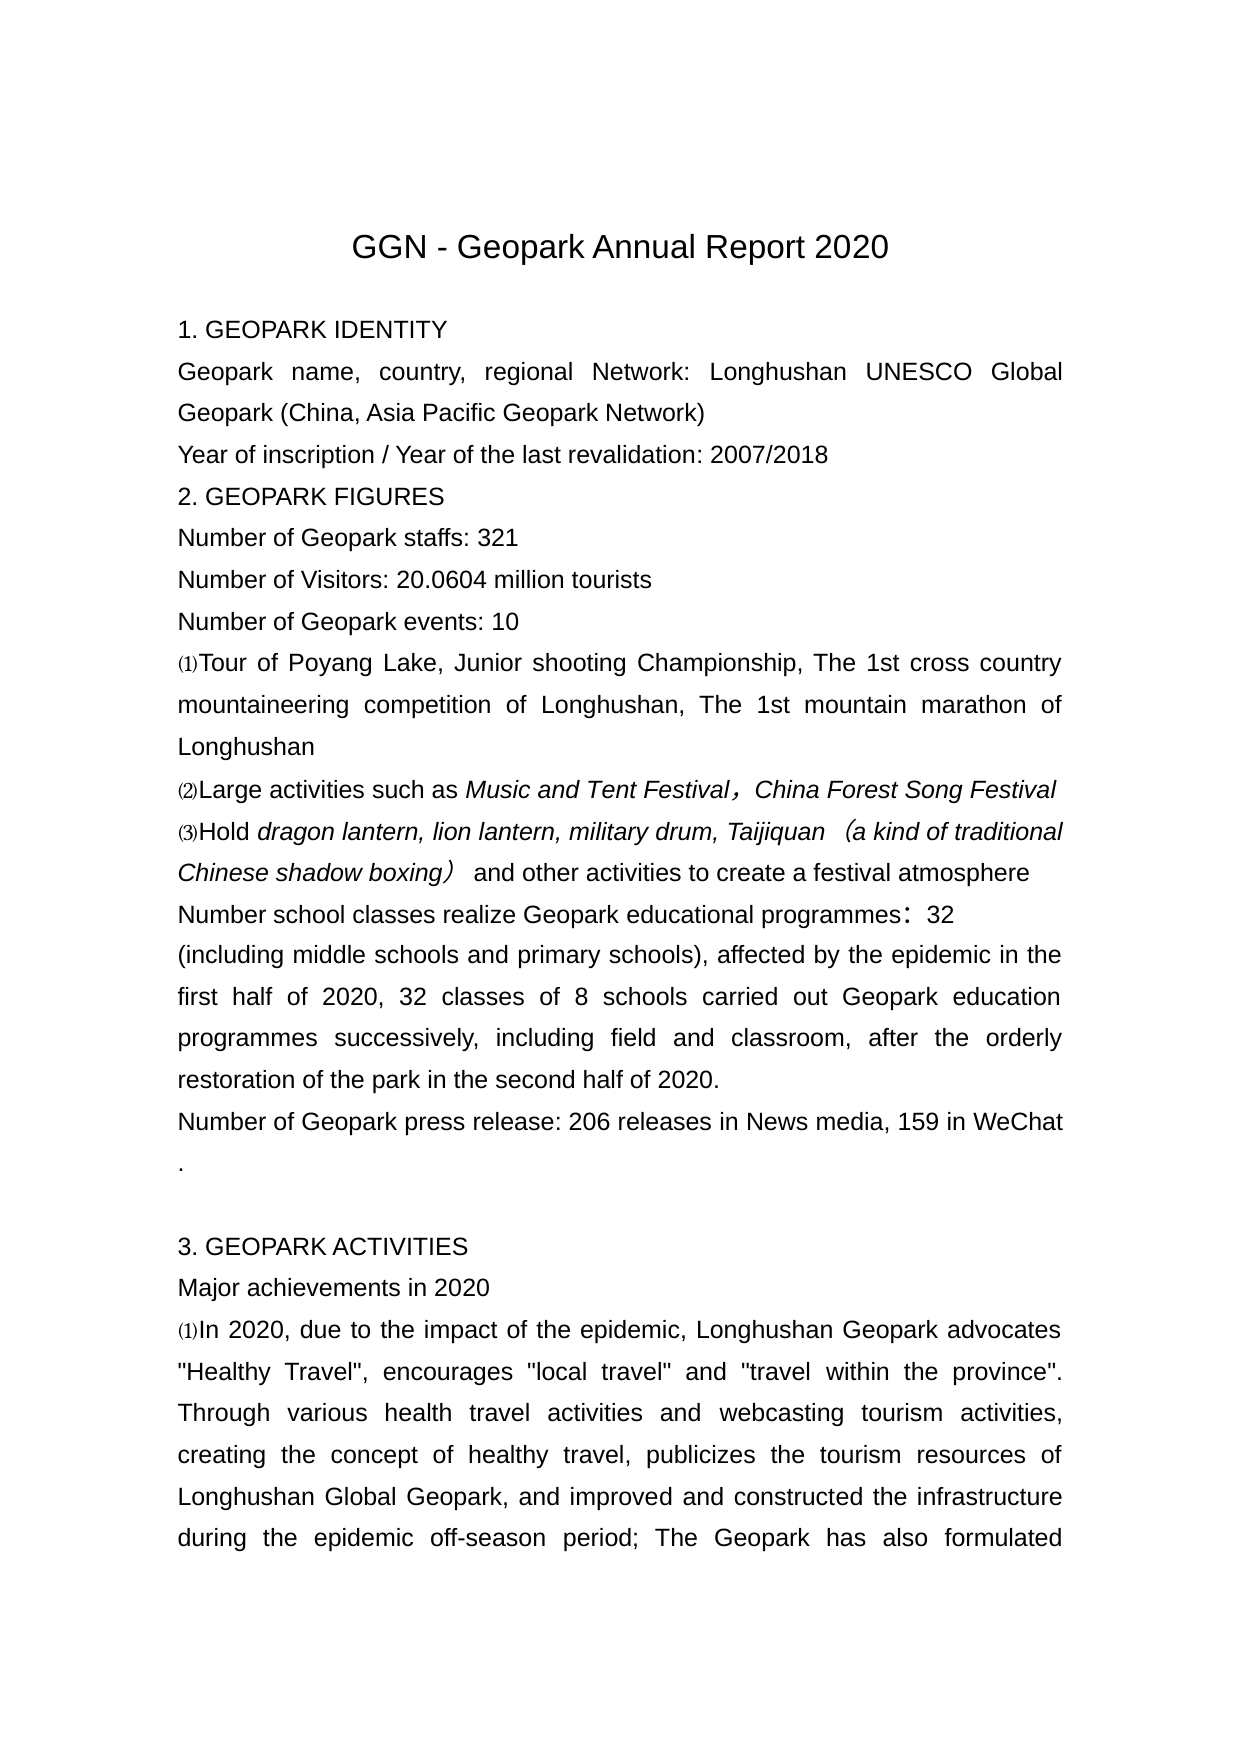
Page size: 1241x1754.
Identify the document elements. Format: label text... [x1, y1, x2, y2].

text 2. GEOPARK FIGURES [177, 475, 1063, 517]
text Year of inscription / Year of the last revalidation: 2007/2018 [177, 433, 1063, 475]
text ⑴Tour of Poyang Lake, Junior shooting Championship, The 1st cross country mountaineering competition of Longhushan, The 1st mountain marathon of Longhushan [177, 642, 1063, 767]
text Major achievements in 2020 [177, 1267, 1063, 1308]
text 3. GEOPARK ACTIVITIES [177, 1225, 1063, 1267]
text Number of Geopark staffs: 321 [177, 517, 1063, 558]
text ⑶Hold dragon lantern, lion lantern, military drum, Taijiquan（a kind of traditional Chinese shadow boxing） and other activities to create a festival atmosphere [177, 808, 1063, 892]
text Number of Geopark press release: 206 releases in News media, 159 in WeChat . [177, 1100, 1063, 1183]
text ⑵Large activities such as Music and Tent Festival，China Forest Song Festival [177, 767, 1063, 808]
text Number of Geopark events: 10 [177, 600, 1063, 642]
text Number school classes realize Geopark educational programmes：32 [177, 892, 1063, 933]
text Number of Visitors: 20.0604 million tourists [177, 558, 1063, 600]
text Geopark name, country, regional Network: Longhushan UNESCO Global Geopark (China, Asia Pacific Geopark Network) [177, 350, 1063, 433]
text 1. GEOPARK IDENTITY [177, 308, 1063, 350]
text GGN - Geopark Annual Report 2020 [177, 225, 1063, 267]
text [177, 1308, 1063, 1558]
text (including middle schools and primary schools), affected by the epidemic in the first half of 2020, 32 classes of 8 schools carried out Geopark education programmes successively, including field and classroom, after the orderly restoration of the park in the second half of 2020. [177, 933, 1063, 1100]
